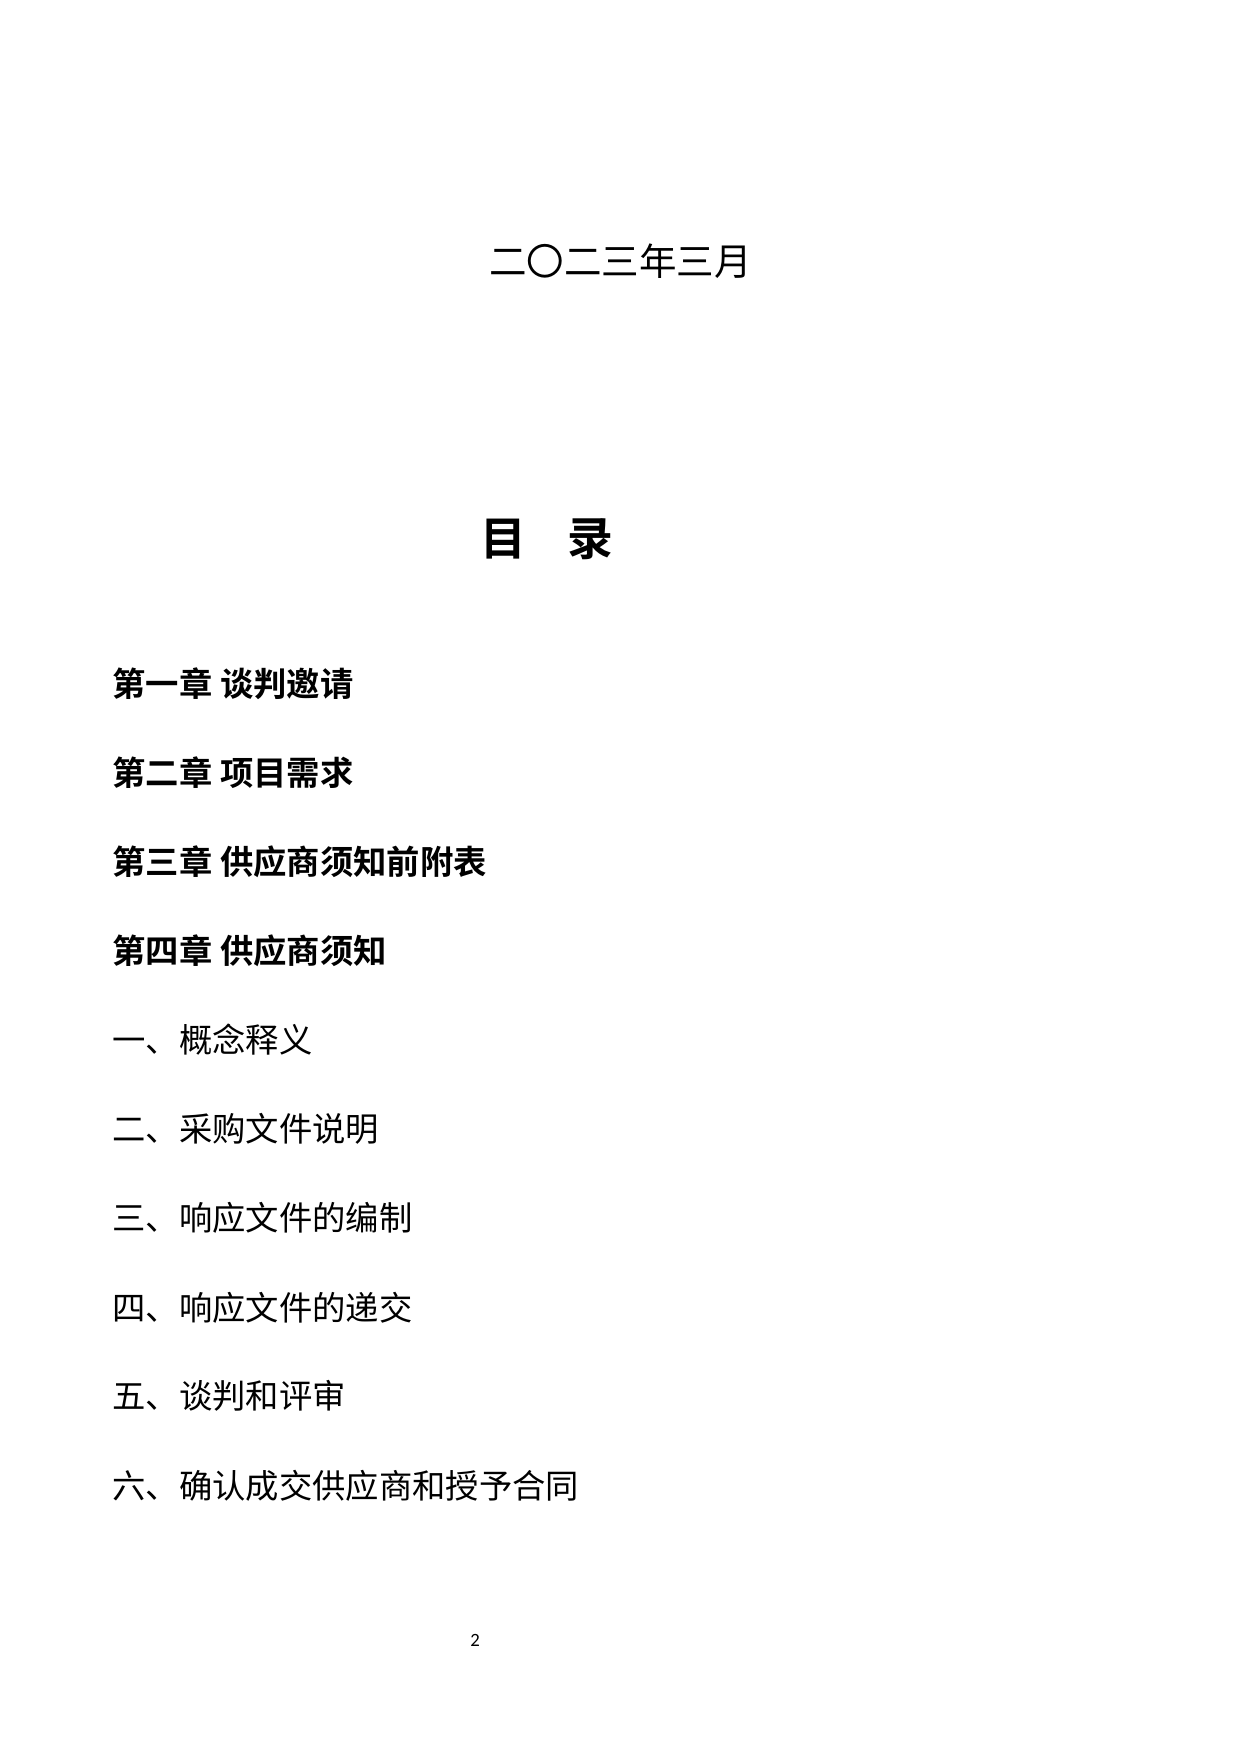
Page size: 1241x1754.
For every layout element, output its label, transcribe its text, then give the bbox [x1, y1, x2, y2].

text 五、谈判和评审 [112, 1362, 1128, 1427]
text 第四章 供应商须知 [112, 917, 1128, 982]
text 二〇二三年三月 [112, 227, 1128, 292]
text 第二章 项目需求 [112, 738, 1128, 803]
text 三、响应文件的编制 [112, 1184, 1128, 1249]
text 第三章 供应商须知前附表 [112, 828, 1128, 893]
text 一、概念释义 [112, 1006, 1128, 1071]
text 六、确认成交供应商和授予合同 [112, 1451, 1128, 1516]
text 第一章 谈判邀请 [112, 649, 1128, 714]
text 四、响应文件的递交 [112, 1273, 1128, 1338]
text 目 录 [112, 487, 1128, 584]
text 二、采购文件说明 [112, 1095, 1128, 1160]
